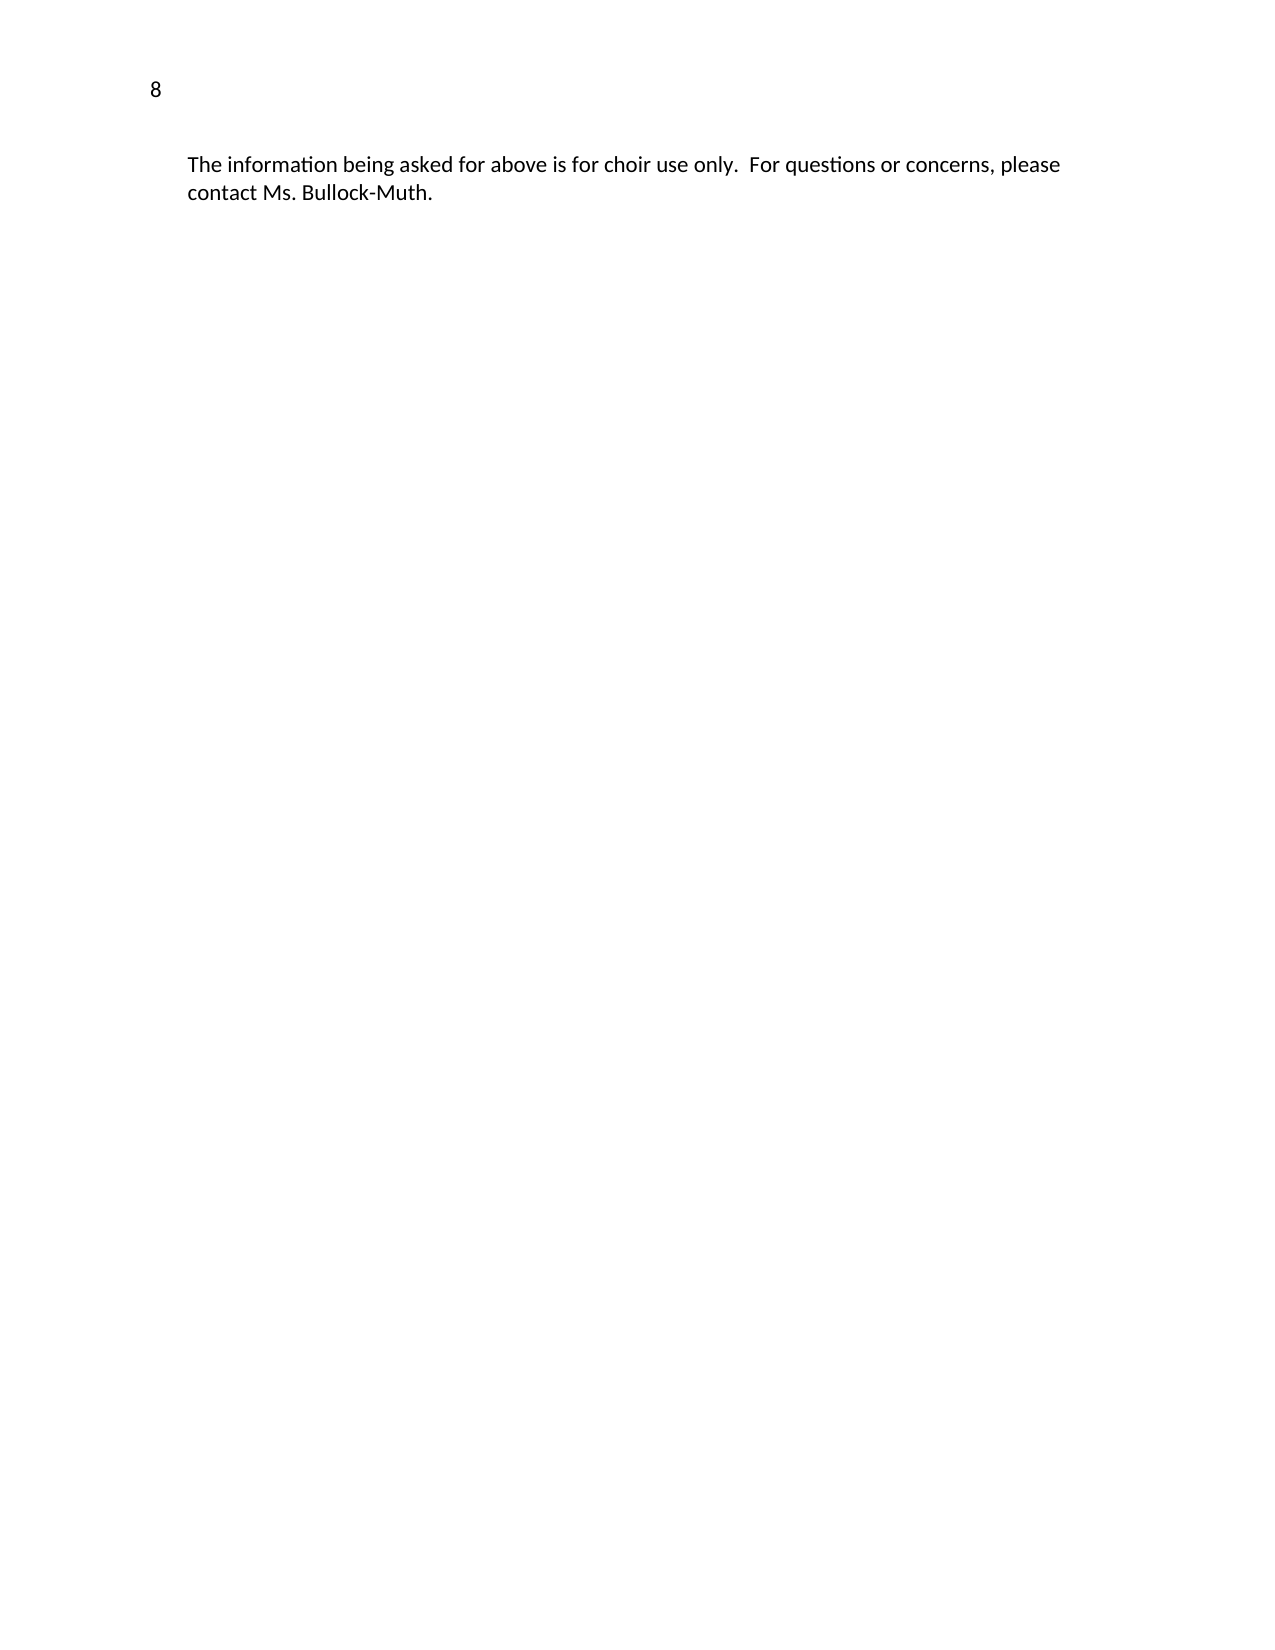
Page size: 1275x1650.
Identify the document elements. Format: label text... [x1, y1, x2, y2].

text The information being asked for above is for choir use only. For questions or concerns, please contact Ms. Bullock-Muth. [187, 150, 1125, 206]
